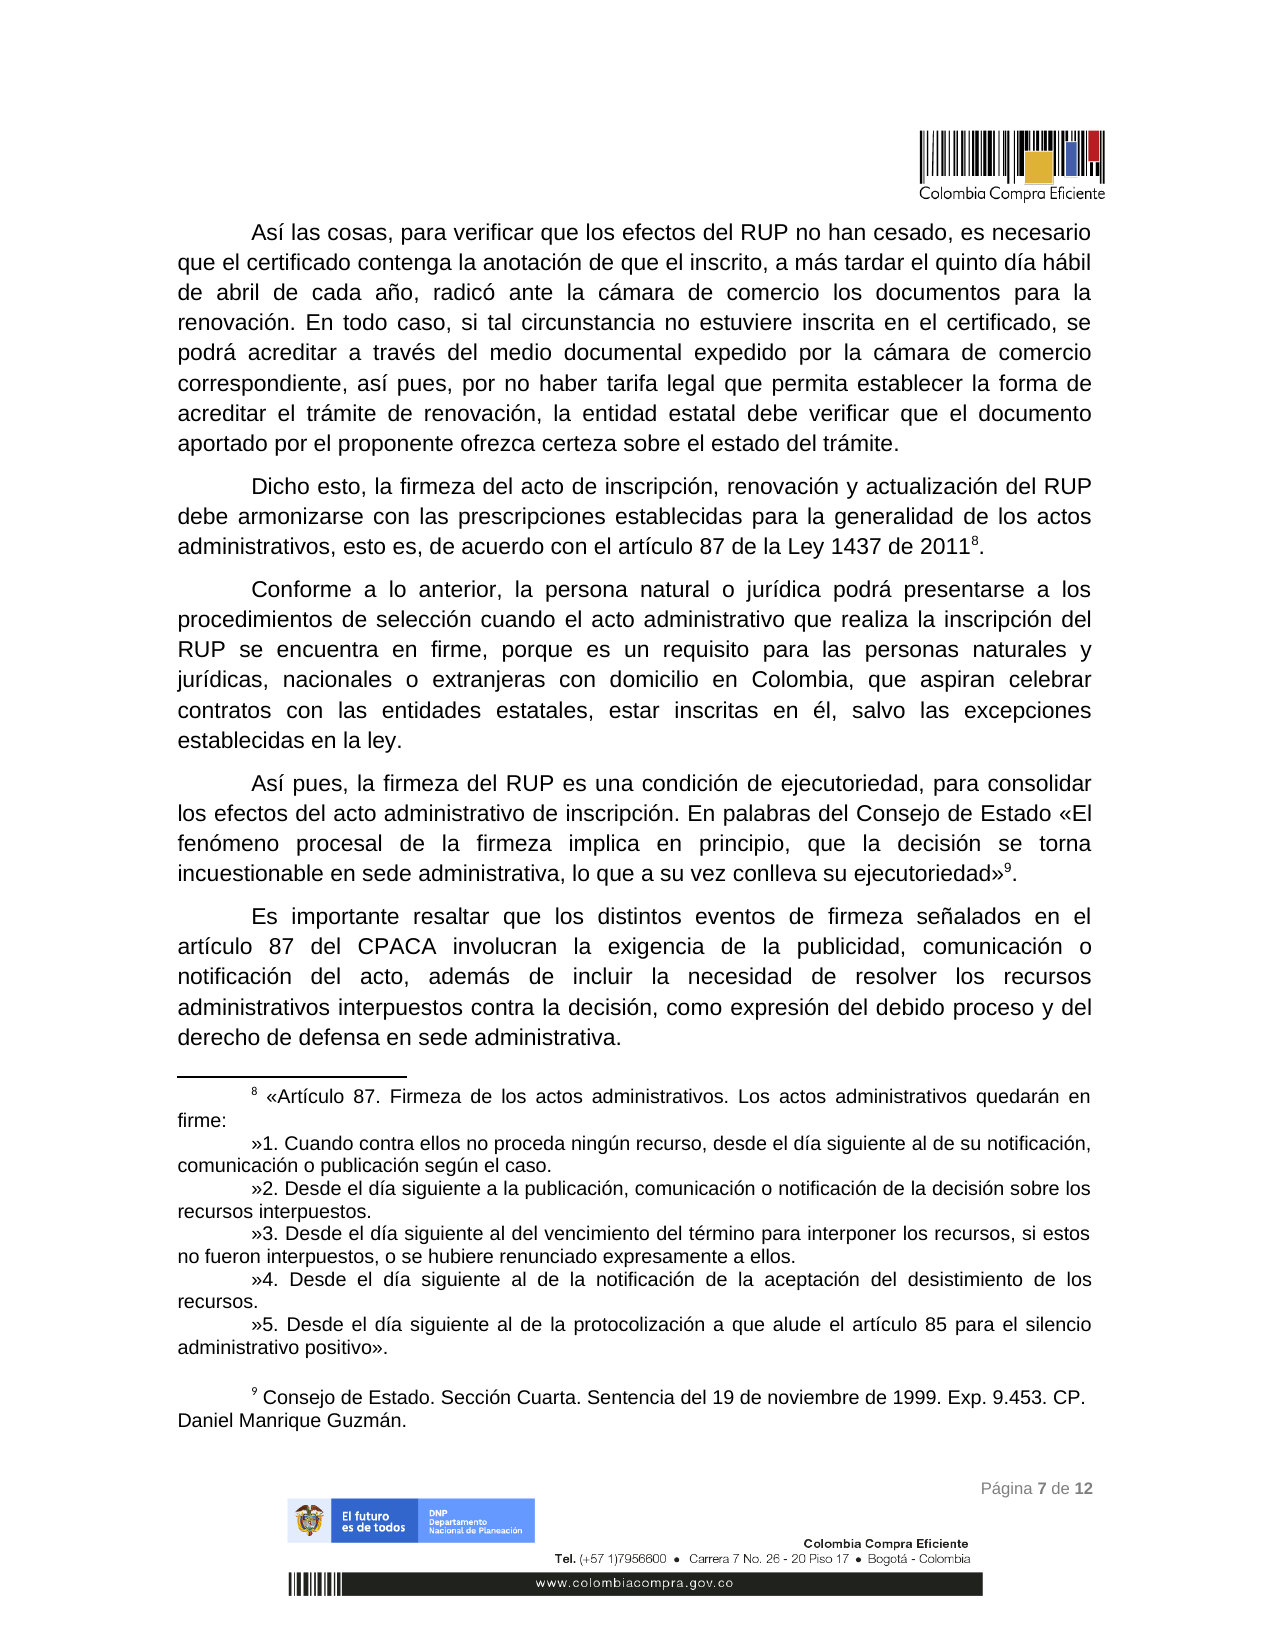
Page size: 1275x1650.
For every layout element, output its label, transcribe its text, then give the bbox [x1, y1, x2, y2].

text Conforme a lo anterior, la persona natural o jurídica podrá presentarse a los procedimientos de selección cuando el acto administrativo que realiza la inscripción del RUP se encuentra en firme, porque es un requisito para las personas naturales y jurídicas, nacionales o extranjeras con domicilio en Colombia, que aspiran celebrar contratos con las entidades estatales, estar inscritas en él, salvo las excepciones establecidas en la ley. [177, 576, 1093, 753]
text Es importante resaltar que los distintos eventos de firmeza señalados en el artículo 87 del CPACA involucran la exigencia de la publicidad, comunicación o notificación del acto, además de incluir la necesidad de resolver los recursos administrativos interpuestos contra la decisión, como expresión del debido proceso y del derecho de defensa en sede administrativa. [177, 903, 1093, 1050]
picture [911, 124, 1112, 206]
text Así las cosas, para verificar que los efectos del RUP no han cesado, es necesario que el certificado contenga la anotación de que el inscrito, a más tardar el quinto día hábil de abril de cada año, radicó ante la cámara de comercio los documentos para la renovación. En todo caso, si tal circunstancia no estuviere inscrita en el certificado, se podrá acreditar a través del medio documental expedido por la cámara de comercio correspondiente, así pues, por no haber tarifa legal que permita establecer la forma de acreditar el trámite de renovación, la entidad estatal debe verificar que el documento aportado por el proponente ofrezca certeza sobre el estado del trámite. [177, 218, 1093, 456]
picture [287, 1498, 983, 1596]
text Dicho esto, la firmeza del acto de inscripción, renovación y actualización del RUP debe armonizarse con las prescripciones establecidas para la generalidad de los actos administrativos, esto es, de acuerdo con el artículo 87 de la Ley 1437 de 2011. [177, 473, 1093, 559]
text Así pues, la firmeza del RUP es una condición de ejecutoriedad, para consolidar los efectos del acto administrativo de inscripción. En palabras del Consejo de Estado «El fenómeno procesal de la firmeza implica en principio, que la decisión se torna incuestionable en sede administrativa, lo que a su vez conlleva su ejecutoriedad». [177, 769, 1093, 887]
